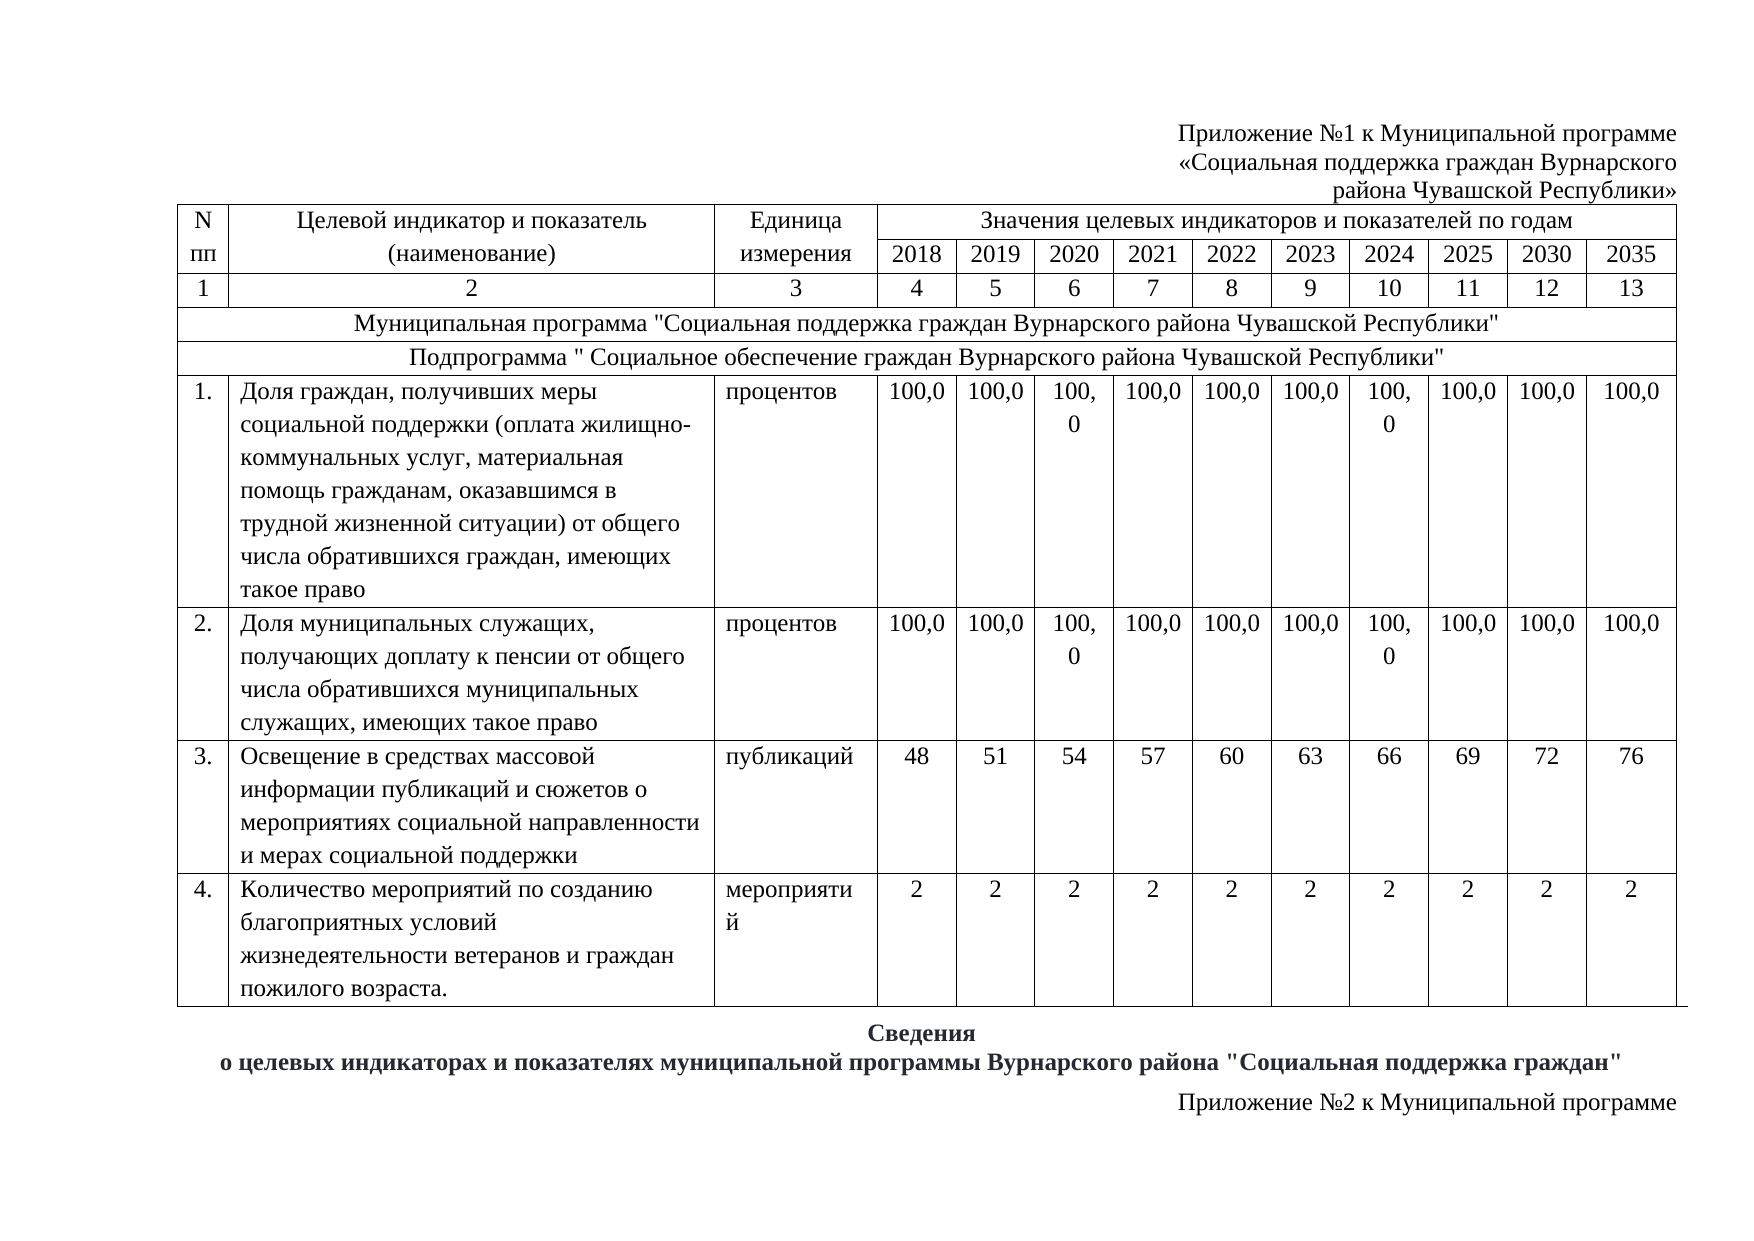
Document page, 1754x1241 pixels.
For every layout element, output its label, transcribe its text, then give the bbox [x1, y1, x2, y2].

table_cell 69 [1429, 741, 1507, 873]
table_cell процентов [715, 608, 877, 740]
table_cell процентов [715, 376, 877, 607]
table_header Значения целевых индикаторов и показателей по годам [878, 205, 1676, 238]
table_cell 100,0 [957, 376, 1034, 607]
table_cell 2 [1350, 874, 1428, 1006]
table_cell 100,0 [1350, 376, 1428, 607]
table_cell 72 [1508, 741, 1586, 873]
subtitle «Социальная поддержка граждан Вурнарского [165, 147, 1677, 176]
table_header Единица измерения [715, 205, 877, 272]
table_cell 100,0 [1193, 376, 1271, 607]
table_cell 1. [178, 376, 228, 607]
table_cell 100,0 [1193, 608, 1271, 740]
table_cell 60 [1193, 741, 1271, 873]
table_cell 10 [1350, 274, 1428, 307]
table_cell 48 [878, 741, 956, 873]
table_cell 2022 [1193, 240, 1271, 272]
table_cell 2 [1114, 874, 1192, 1006]
table_cell 12 [1508, 274, 1586, 307]
table_cell 9 [1272, 274, 1349, 307]
table_cell 8 [1193, 274, 1271, 307]
subtitle Сведения о целевых индикаторах и показателях муниципальной программы Вурнарского района "Социальная поддержка граждан" [177, 1018, 1665, 1076]
table_cell 54 [1035, 741, 1113, 873]
subtitle района Чувашской Республики» [165, 176, 1677, 204]
table_cell 6 [1035, 274, 1113, 307]
table_cell 100,0 [957, 608, 1034, 740]
table_cell 2 [1193, 874, 1271, 1006]
table_cell 100,0 [1035, 376, 1113, 607]
table_cell 100,0 [1508, 608, 1586, 740]
table_cell 100,0 [1429, 608, 1507, 740]
table_cell 100,0 [1508, 376, 1586, 607]
table_cell 2 [1429, 874, 1507, 1006]
table_cell 5 [957, 274, 1034, 307]
table_cell 2 [878, 874, 956, 1006]
table_cell 57 [1114, 741, 1192, 873]
subtitle Приложение №1 к Муниципальной программе [165, 118, 1677, 147]
table_cell 100,0 [1350, 608, 1428, 740]
table_cell 51 [957, 741, 1034, 873]
table_cell 100,0 [878, 608, 956, 740]
table_cell публикаций [715, 741, 877, 873]
subtitle Приложение №2 к Муниципальной программе [165, 1087, 1677, 1116]
table_cell 100,0 [1272, 376, 1349, 607]
table_header N пп [178, 205, 228, 272]
table_cell 2 [957, 874, 1034, 1006]
table_cell 2030 [1508, 240, 1586, 272]
table_cell Подпрограмма " Социальное обеспечение граждан Вурнарского района Чувашской Республики" [178, 342, 1676, 375]
table_cell 100,0 [1272, 608, 1349, 740]
table_cell Муниципальная программа "Социальная поддержка граждан Вурнарского района Чувашской Республики" [178, 308, 1676, 341]
table_cell 2. [178, 608, 228, 740]
table_cell 2 [1508, 874, 1586, 1006]
table_cell 2025 [1429, 240, 1507, 272]
table_cell 4 [878, 274, 956, 307]
table_cell Освещение в средствах массовой информации публикаций и сюжетов о мероприятиях социальной направленности и мерах социальной поддержки [229, 741, 714, 873]
table_cell Доля граждан, получивших меры социальной поддержки (оплата жилищно-коммунальных услуг, материальная помощь гражданам, оказавшимся в трудной жизненной ситуации) от общего числа обратившихся граждан, имеющих такое право [229, 376, 714, 607]
table_cell 100,0 [878, 376, 956, 607]
table_cell 2023 [1272, 240, 1349, 272]
table_cell 100,0 [1429, 376, 1507, 607]
table_cell 2021 [1114, 240, 1192, 272]
table_cell 100,0 [1114, 376, 1192, 607]
table_cell 63 [1272, 741, 1349, 873]
table_cell Доля муниципальных служащих, получающих доплату к пенсии от общего числа обратившихся муниципальных служащих, имеющих такое право [229, 608, 714, 740]
table_cell 66 [1350, 741, 1428, 873]
table_cell 2035 [1587, 240, 1676, 272]
table_cell 1 [178, 274, 228, 307]
table_cell 2 [1587, 874, 1676, 1006]
table_cell 100,0 [1587, 376, 1676, 607]
table_cell 2018 [878, 240, 956, 272]
table_cell 2 [229, 274, 714, 307]
table_cell 100,0 [1114, 608, 1192, 740]
table_cell 100,0 [1035, 608, 1113, 740]
table_cell 3 [715, 274, 877, 307]
table_cell Количество мероприятий по созданию благоприятных условий жизнедеятельности ветеранов и граждан пожилого возраста. [229, 874, 714, 1006]
table_cell 76 [1587, 741, 1676, 873]
table_cell 3. [178, 741, 228, 873]
table_cell мероприятий [715, 874, 877, 1006]
table_cell 100,0 [1587, 608, 1676, 740]
table_cell 2 [1035, 874, 1113, 1006]
table_cell 2020 [1035, 240, 1113, 272]
table_cell 4. [178, 874, 228, 1006]
table_cell 13 [1587, 274, 1676, 307]
table_cell 7 [1114, 274, 1192, 307]
table_cell 11 [1429, 274, 1507, 307]
table_cell 2024 [1350, 240, 1428, 272]
table_cell 2 [1272, 874, 1349, 1006]
table_header Целевой индикатор и показатель (наименование) [229, 205, 714, 272]
table_cell 2019 [957, 240, 1034, 272]
